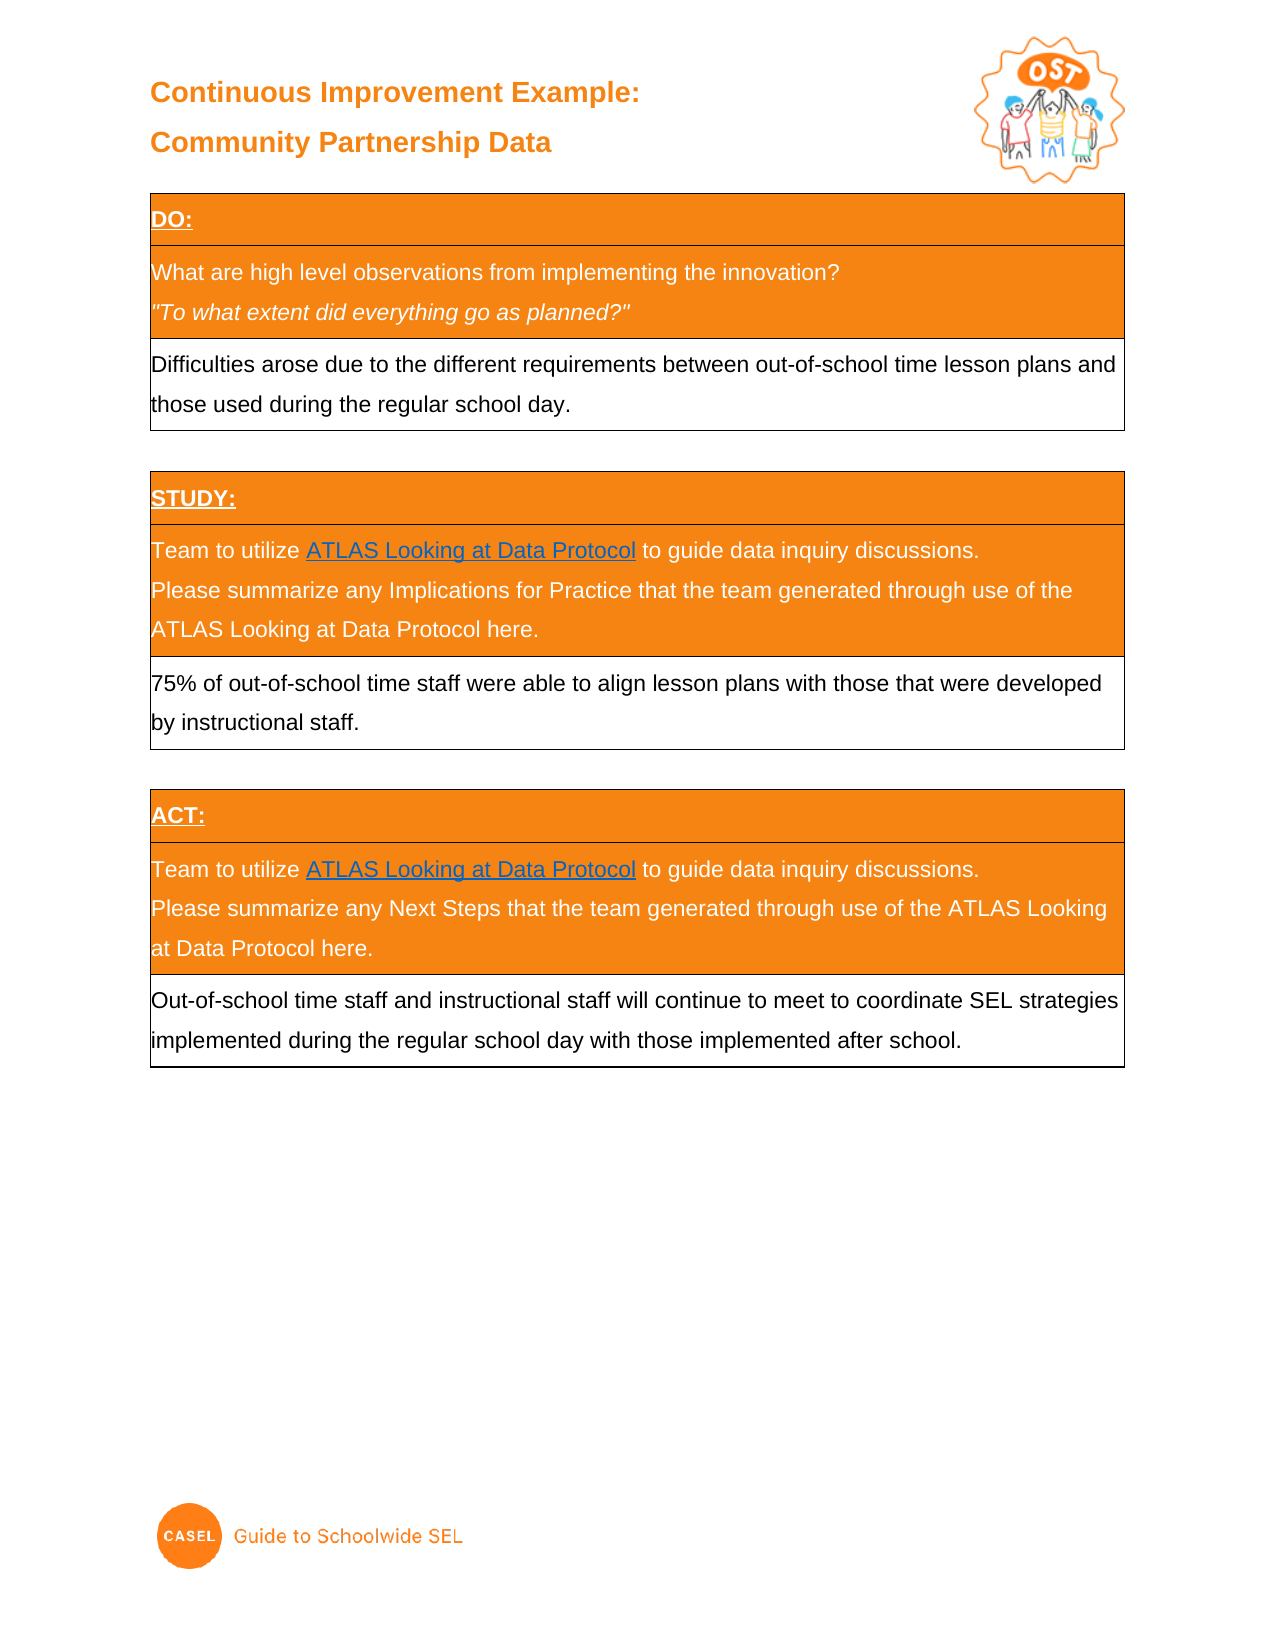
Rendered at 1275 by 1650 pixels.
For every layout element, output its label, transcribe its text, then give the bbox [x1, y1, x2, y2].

table_cell Team to utilize ATLAS Looking at Data Protocol to guide data inquiry discussions. Please summarize any Next Steps that the team generated through use of the ATLAS Looking at Data Protocol here. [151, 843, 1124, 974]
table_header STUDY: [151, 472, 1124, 524]
picture [973, 34, 1125, 186]
table_cell Out-of-school time staff and instructional staff will continue to meet to coordinate SEL strategies implemented during the regular school day with those implemented after school. [151, 975, 1124, 1066]
table_cell What are high level observations from implementing the innovation? "To what extent did everything go as planned?" [151, 246, 1124, 338]
picture [150, 1498, 472, 1572]
table_header DO: [151, 194, 1124, 245]
table_cell Difficulties arose due to the different requirements between out-of-school time lesson plans and those used during the regular school day. [151, 339, 1124, 430]
table_cell 75% of out-of-school time staff were able to align lesson plans with those that were developed by instructional staff. [151, 657, 1124, 748]
table_cell Team to utilize ATLAS Looking at Data Protocol to guide data inquiry discussions. Please summarize any Implications for Practice that the team generated through use of the ATLAS Looking at Data Protocol here. [151, 525, 1124, 656]
table_header ACT: [151, 790, 1124, 842]
